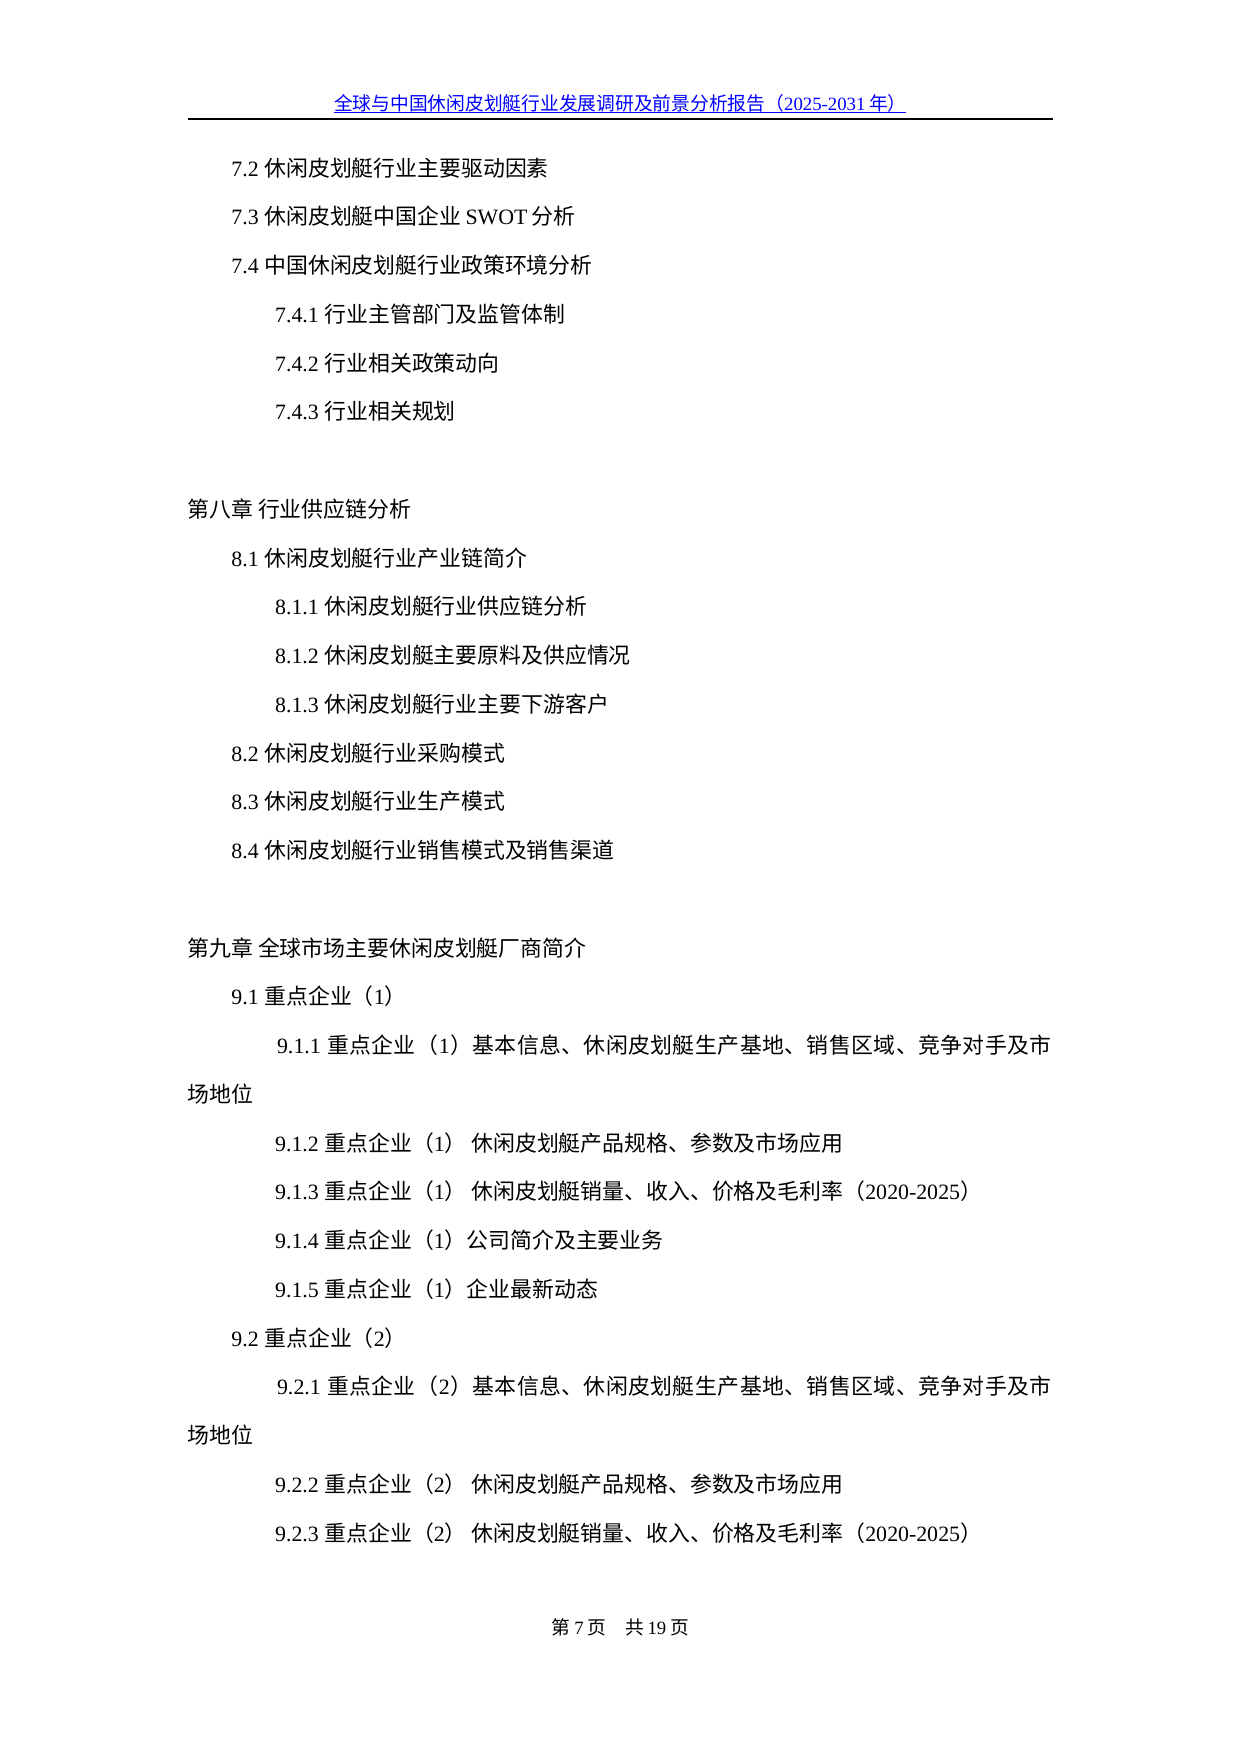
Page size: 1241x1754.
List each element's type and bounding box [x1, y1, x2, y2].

text [187, 150, 1053, 1548]
